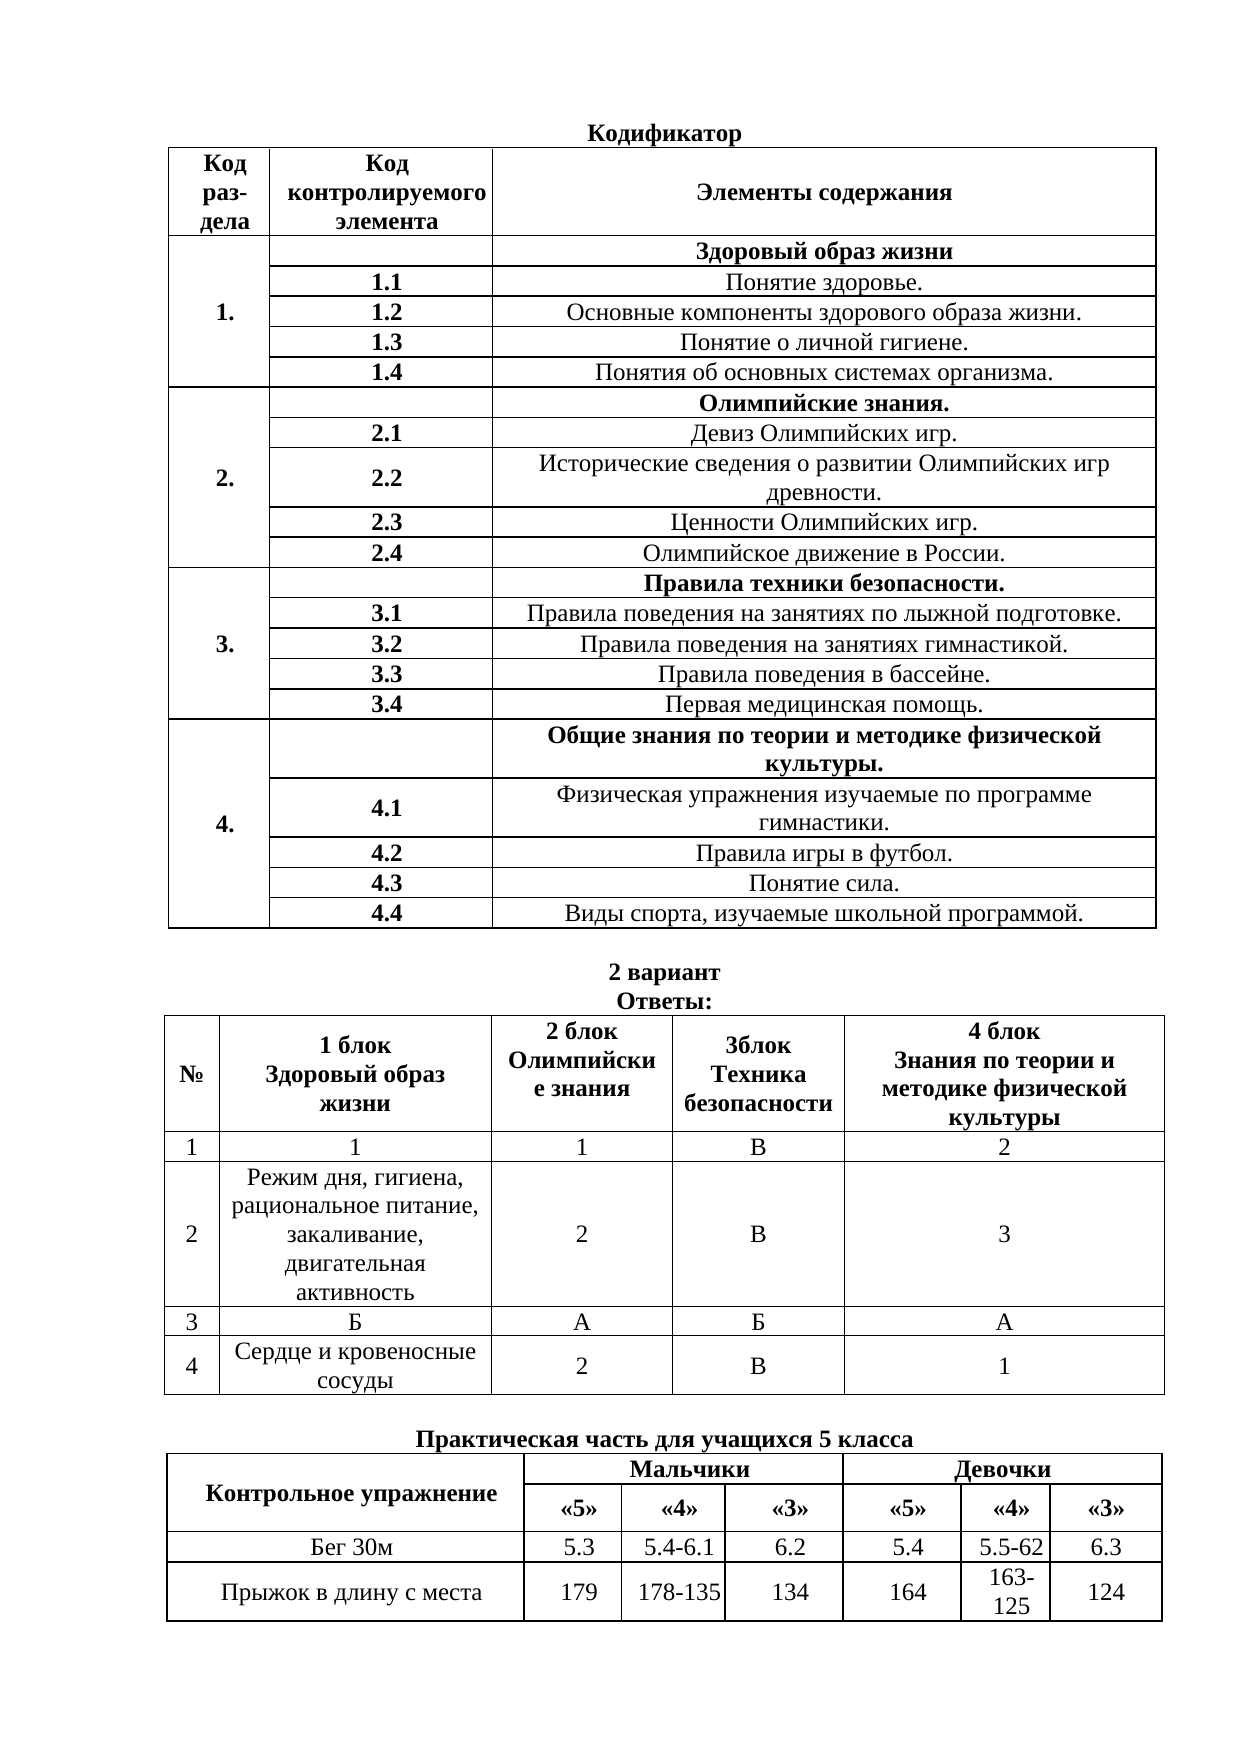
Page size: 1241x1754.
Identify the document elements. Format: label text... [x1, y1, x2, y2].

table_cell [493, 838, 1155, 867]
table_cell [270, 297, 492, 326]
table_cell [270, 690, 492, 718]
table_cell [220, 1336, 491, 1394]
text Ответы: [177, 986, 1152, 1015]
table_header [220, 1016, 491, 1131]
text Кодификатор [177, 118, 1152, 147]
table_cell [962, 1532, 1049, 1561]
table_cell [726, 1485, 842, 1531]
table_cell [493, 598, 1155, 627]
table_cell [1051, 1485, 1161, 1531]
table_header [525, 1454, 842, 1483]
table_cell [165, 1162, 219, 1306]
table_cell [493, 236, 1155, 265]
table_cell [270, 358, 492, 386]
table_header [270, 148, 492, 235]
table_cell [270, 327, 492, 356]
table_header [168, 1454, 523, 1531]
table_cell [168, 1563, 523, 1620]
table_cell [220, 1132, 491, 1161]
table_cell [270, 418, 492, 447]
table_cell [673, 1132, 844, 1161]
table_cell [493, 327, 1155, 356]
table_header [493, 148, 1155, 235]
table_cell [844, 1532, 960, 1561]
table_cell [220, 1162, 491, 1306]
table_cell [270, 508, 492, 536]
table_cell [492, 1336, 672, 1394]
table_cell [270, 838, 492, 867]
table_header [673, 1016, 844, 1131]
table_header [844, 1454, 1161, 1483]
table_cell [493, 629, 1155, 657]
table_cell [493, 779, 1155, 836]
text 2 вариант [177, 957, 1152, 986]
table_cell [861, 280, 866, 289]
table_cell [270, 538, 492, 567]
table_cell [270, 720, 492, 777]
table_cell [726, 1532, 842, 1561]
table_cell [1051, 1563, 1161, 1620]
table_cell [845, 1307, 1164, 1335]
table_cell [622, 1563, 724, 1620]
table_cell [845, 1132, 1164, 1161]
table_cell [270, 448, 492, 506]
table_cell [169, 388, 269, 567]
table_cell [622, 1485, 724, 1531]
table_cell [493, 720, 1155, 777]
text Практическая часть для учащихся 5 класса [177, 1424, 1152, 1452]
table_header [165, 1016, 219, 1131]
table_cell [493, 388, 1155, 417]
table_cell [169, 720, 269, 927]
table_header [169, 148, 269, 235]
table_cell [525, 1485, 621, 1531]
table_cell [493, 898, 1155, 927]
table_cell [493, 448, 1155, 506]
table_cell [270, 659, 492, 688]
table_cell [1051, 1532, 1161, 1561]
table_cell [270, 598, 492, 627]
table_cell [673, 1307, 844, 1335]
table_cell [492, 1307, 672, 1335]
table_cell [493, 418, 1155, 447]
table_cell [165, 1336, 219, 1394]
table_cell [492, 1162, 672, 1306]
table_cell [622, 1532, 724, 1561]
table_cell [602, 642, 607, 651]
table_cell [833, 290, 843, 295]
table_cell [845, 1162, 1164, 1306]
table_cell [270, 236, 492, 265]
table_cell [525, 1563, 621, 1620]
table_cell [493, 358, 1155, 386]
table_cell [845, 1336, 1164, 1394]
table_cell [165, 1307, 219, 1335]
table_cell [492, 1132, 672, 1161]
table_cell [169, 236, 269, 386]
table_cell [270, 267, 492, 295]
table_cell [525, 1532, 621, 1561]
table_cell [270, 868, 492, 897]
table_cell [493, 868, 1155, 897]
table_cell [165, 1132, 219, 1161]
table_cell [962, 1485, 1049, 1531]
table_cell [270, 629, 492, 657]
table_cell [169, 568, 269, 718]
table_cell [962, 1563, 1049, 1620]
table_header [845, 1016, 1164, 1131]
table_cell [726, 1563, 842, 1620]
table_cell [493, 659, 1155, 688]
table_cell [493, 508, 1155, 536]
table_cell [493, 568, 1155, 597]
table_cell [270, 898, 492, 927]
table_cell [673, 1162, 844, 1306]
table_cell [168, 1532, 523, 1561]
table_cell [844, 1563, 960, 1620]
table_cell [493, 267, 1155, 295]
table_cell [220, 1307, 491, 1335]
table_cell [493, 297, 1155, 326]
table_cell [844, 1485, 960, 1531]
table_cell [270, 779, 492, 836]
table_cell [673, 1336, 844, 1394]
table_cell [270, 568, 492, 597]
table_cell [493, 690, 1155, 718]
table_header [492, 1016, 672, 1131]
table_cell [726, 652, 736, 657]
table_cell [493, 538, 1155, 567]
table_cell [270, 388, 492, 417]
